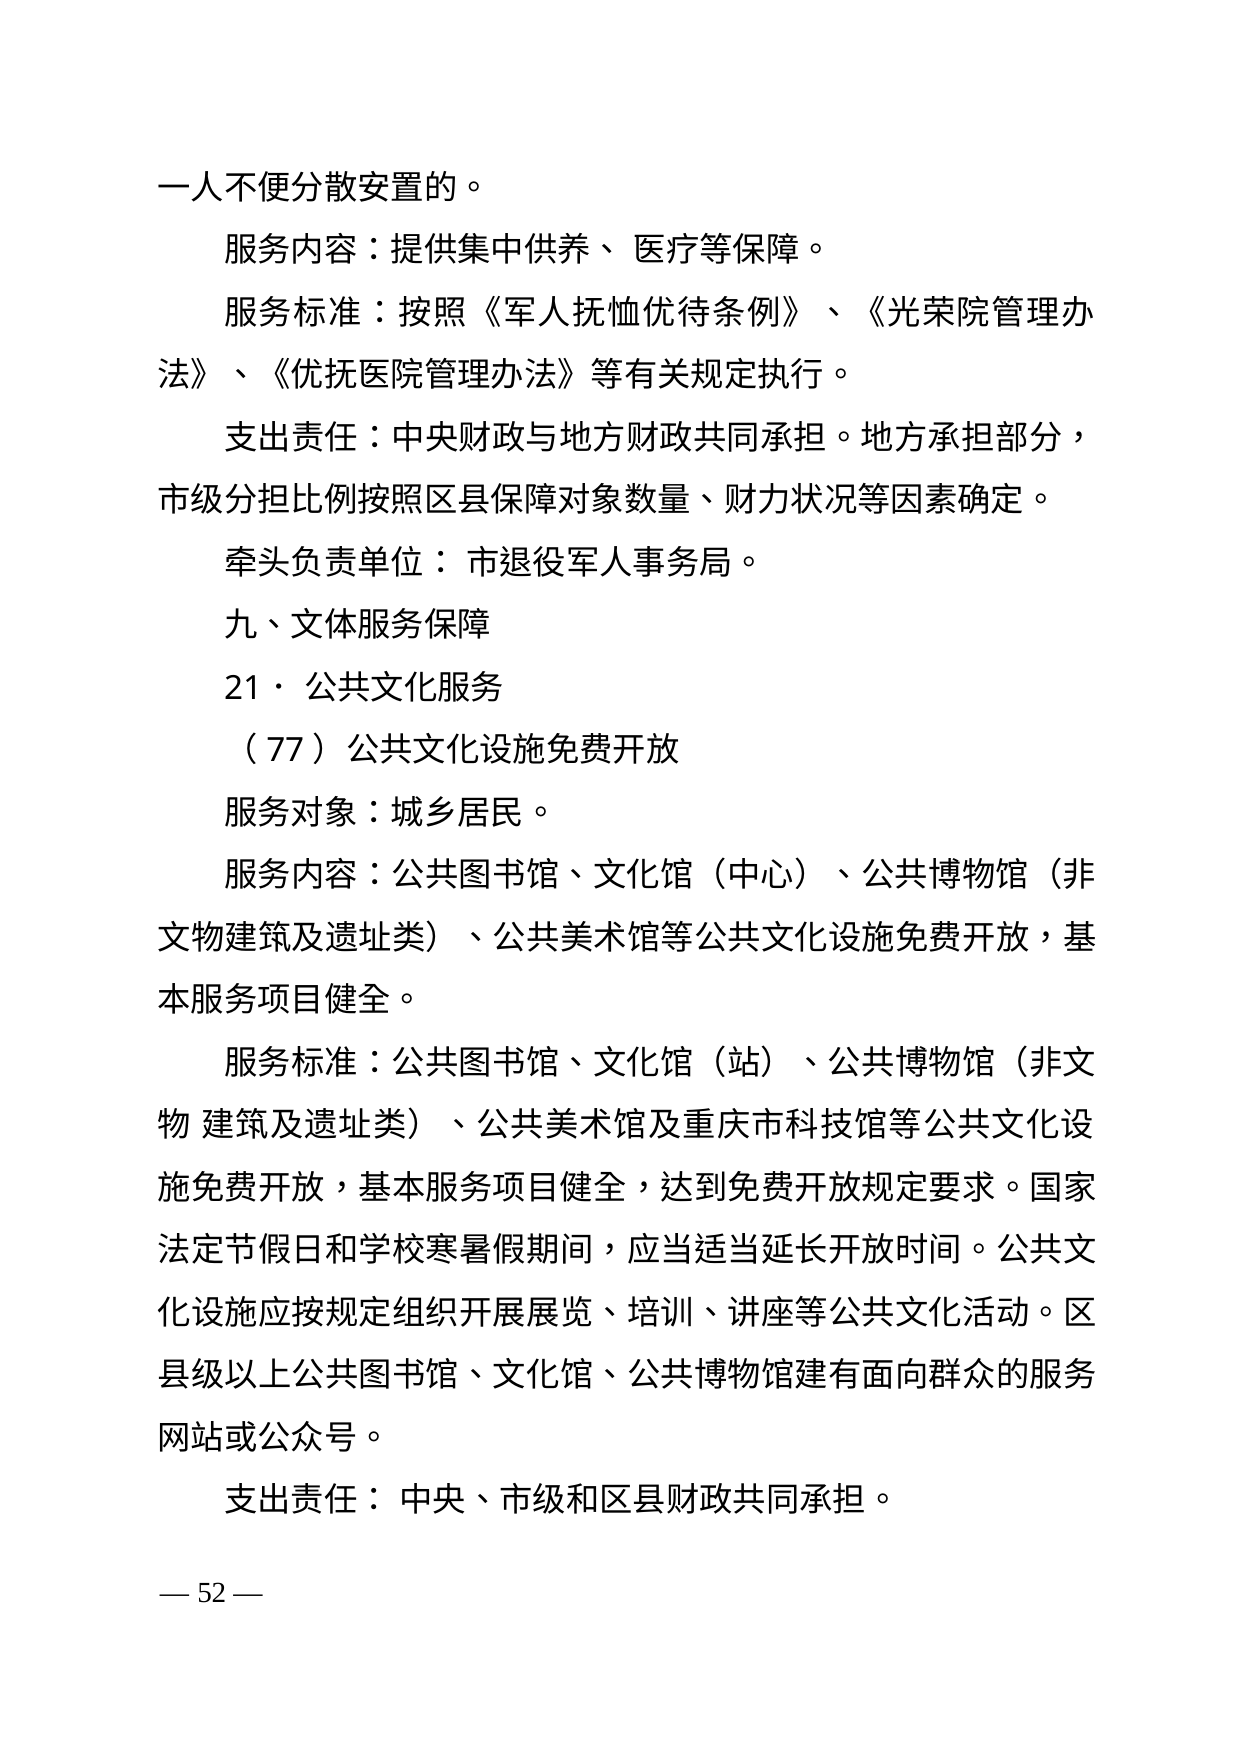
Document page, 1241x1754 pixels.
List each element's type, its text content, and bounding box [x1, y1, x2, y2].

text 服务对象：城乡居民。 [157, 774, 1096, 837]
text 服务标准：按照《军人抚恤优待条例》、《光荣院管理办法》、《优抚医院管理办法》等有关规定执行。 [157, 274, 1096, 399]
text 牵头负责单位： 市退役军人事务局。 [157, 524, 1096, 587]
text 服务内容：公共图书馆、文化馆（中心）、公共博物馆（非文物建筑及遗址类）、公共美术馆等公共文化设施免费开放，基本服务项目健全。 [157, 837, 1096, 1024]
text 支出责任：中央财政与地方财政共同承担。地方承担部分，市级分担比例按照区县保障对象数量、财力状况等因素确定。 [157, 399, 1096, 524]
text 支出责任： 中央、市级和区县财政共同承担。 [157, 1462, 1096, 1524]
text 九、文体服务保障 [157, 587, 1096, 649]
text 21． 公共文化服务 [157, 649, 1096, 712]
text （ 77 ）公共文化设施免费开放 [157, 712, 1096, 774]
text 服务内容：提供集中供养、 医疗等保障。 [157, 212, 1096, 274]
text 服务标准：公共图书馆、文化馆（站）、公共博物馆（非文物 建筑及遗址类）、公共美术馆及重庆市科技馆等公共文化设施免费开放，基本服务项目健全，达到免费开放规定要求。国家法定节假日和学校寒暑假期间，应当适当延长开放时间。公共文化设施应按规定组织开展展览、培训、讲座等公共文化活动。区县级以上公共图书馆、文化馆、公共博物馆建有面向群众的服务网站或公众号。 [157, 1024, 1096, 1462]
text 一人不便分散安置的。 [157, 149, 1096, 212]
